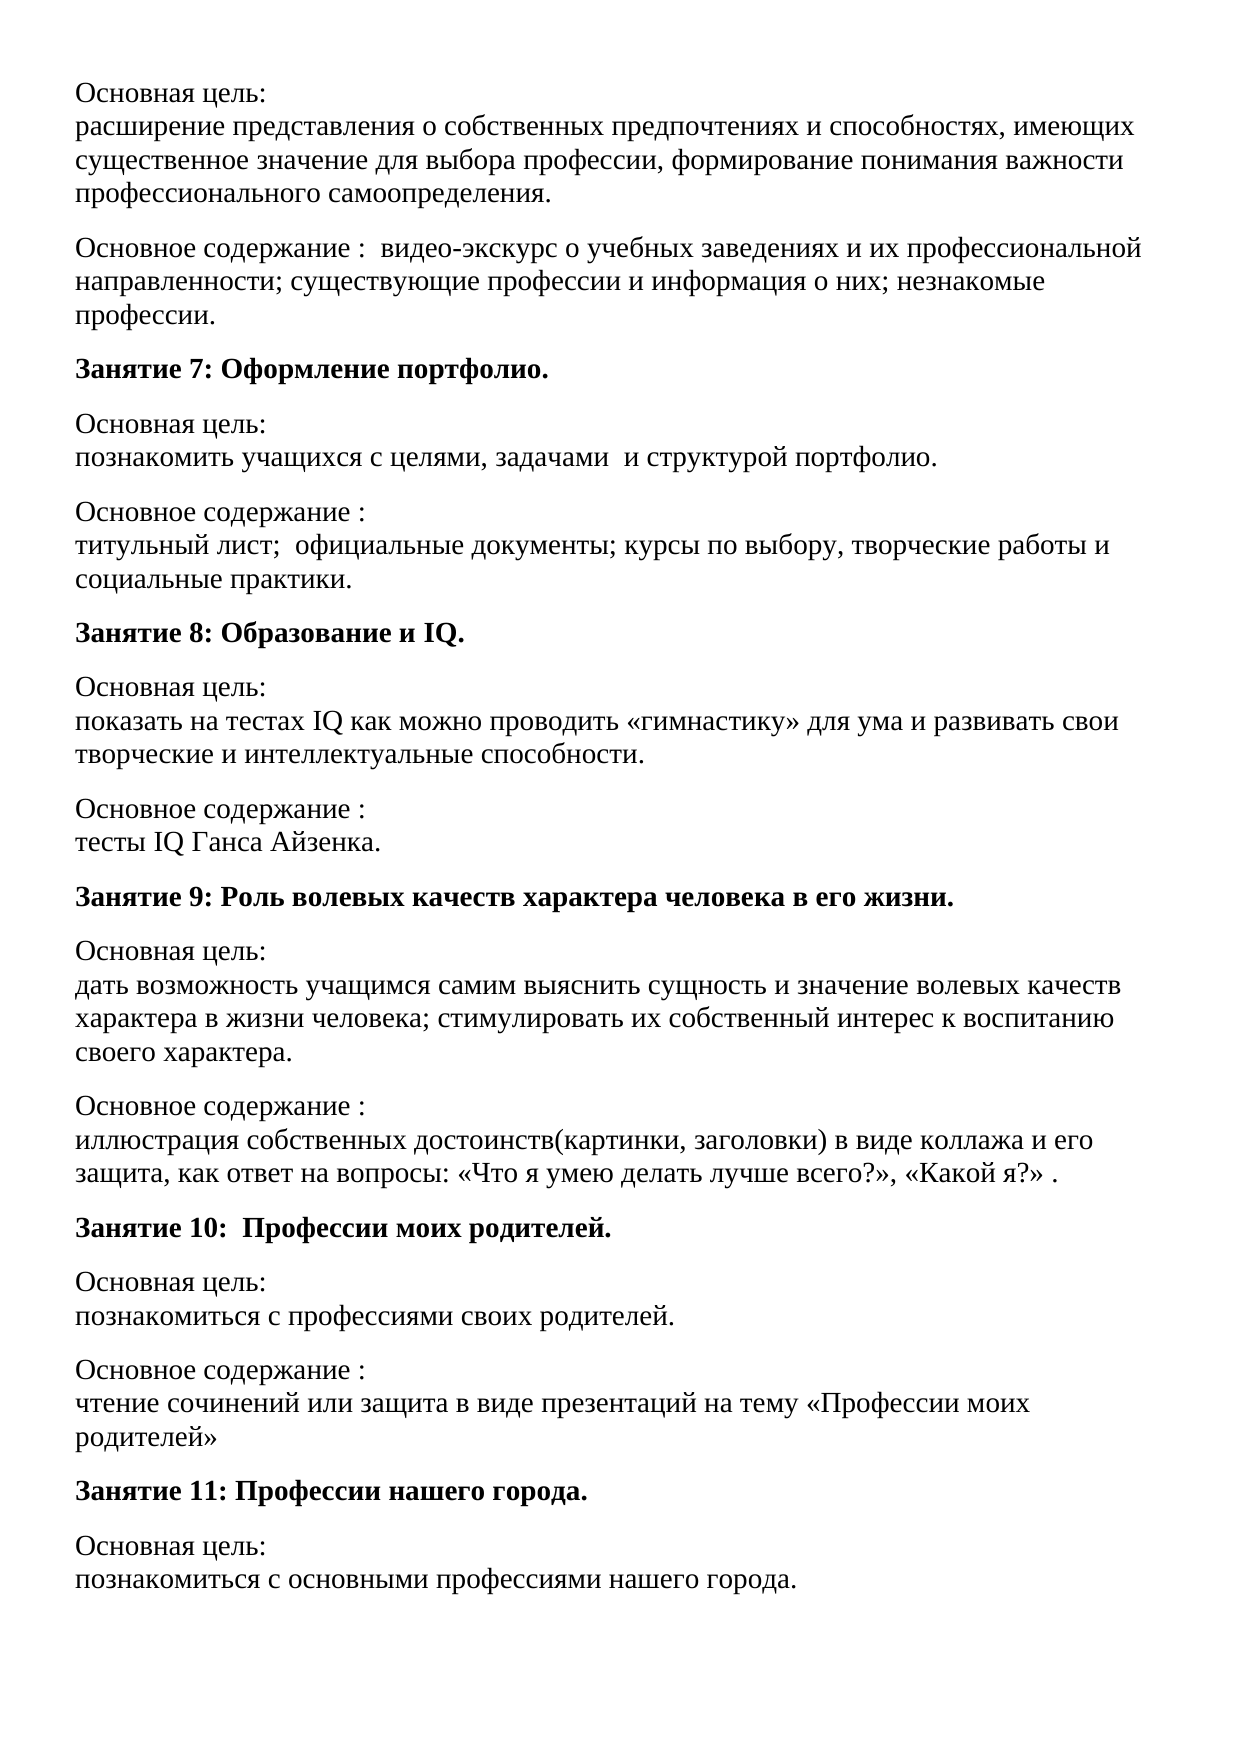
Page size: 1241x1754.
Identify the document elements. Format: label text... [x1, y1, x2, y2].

text Основная цель: расширение представления о собственных предпочтениях и способностях, имеющих существенное значение для выбора профессии, формирование понимания важности профессионального самоопределения. [75, 75, 1165, 209]
text Основная цель: дать возможность учащимся самим выяснить сущность и значение волевых качеств характера в жизни человека; стимулировать их собственный интерес к воспитанию своего характера. [75, 933, 1165, 1067]
text Занятие 11: Профессии нашего города. [75, 1473, 1165, 1507]
text Основное содержание : титульный лист; официальные документы; курсы по выбору, творческие работы и социальные практики. [75, 494, 1165, 594]
text Основная цель: познакомиться с основными профессиями нашего города. [75, 1528, 1165, 1595]
text Занятие 9: Роль волевых качеств характера человека в его жизни. [75, 879, 1165, 912]
text Занятие 8: Образование и IQ. [75, 615, 1165, 649]
text Основное содержание : чтение сочинений или защита в виде презентаций на тему «Профессии моих родителей» [75, 1352, 1165, 1453]
text Основная цель: показать на тестах IQ как можно проводить «гимнастику» для ума и развивать свои творческие и интеллектуальные способности. [75, 669, 1165, 770]
text Основная цель: познакомить учащихся с целями, задачами и структурой портфолио. [75, 406, 1165, 473]
text Занятие 7: Оформление портфолио. [75, 351, 1165, 385]
text Основное содержание : тесты IQ Ганса Айзенка. [75, 791, 1165, 858]
text Основное содержание : видео-экскурс о учебных заведениях и их профессиональной направленности; существующие профессии и информация о них; незнакомые профессии. [75, 230, 1165, 331]
text Занятие 10: Профессии моих родителей. [75, 1210, 1165, 1243]
text Основная цель: познакомиться с профессиями своих родителей. [75, 1264, 1165, 1331]
text Основное содержание : иллюстрация собственных достоинств(картинки, заголовки) в виде коллажа и его защита, как ответ на вопросы: «Что я умею делать лучше всего?», «Какой я?» . [75, 1088, 1165, 1189]
